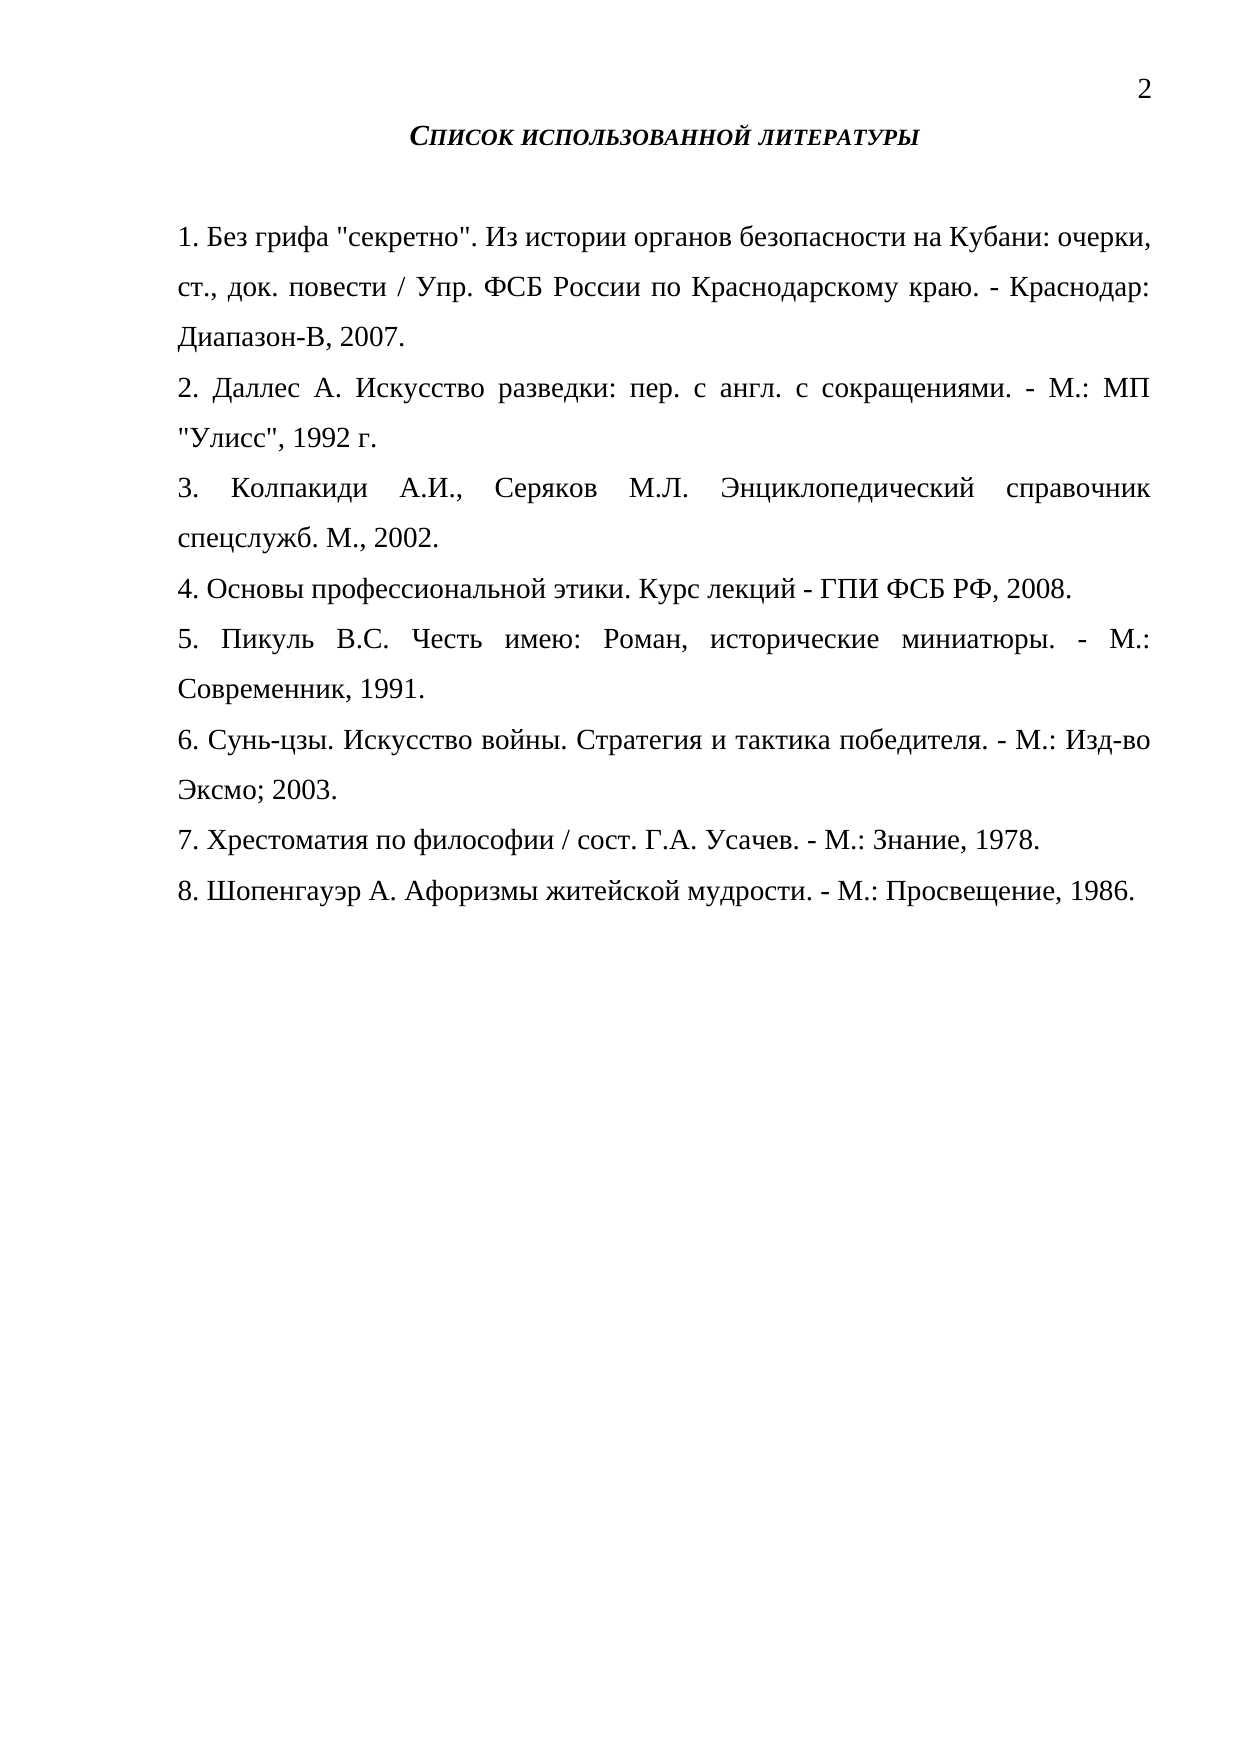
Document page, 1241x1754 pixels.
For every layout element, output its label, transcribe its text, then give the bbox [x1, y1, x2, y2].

text 4. Основы профессиональной этики. Курс лекций - ГПИ ФСБ РФ, 2008. [177, 571, 1152, 604]
text 5. Пикуль В.С. Честь имею: Роман, исторические миниатюры. - М.: Современник, 1991. [177, 621, 1152, 705]
text 1. Без грифа "секретно". Из истории органов безопасности на Кубани: очерки, ст., док. повести / Упр. ФСБ России по Краснодарскому краю. - Краснодар: Диапазон-В, 2007. [177, 219, 1152, 353]
subtitle Список использованной литературы [177, 118, 1152, 152]
text 7. Хрестоматия по философии / сост. Г.А. Усачев. - М.: Знание, 1978. [177, 822, 1152, 856]
text 6. Сунь-цзы. Искусство войны. Стратегия и тактика победителя. - М.: Изд-во Эксмо; 2003. [177, 722, 1152, 806]
text 8. Шопенгауэр А. Афоризмы житейской мудрости. - М.: Просвещение, 1986. [177, 873, 1152, 906]
text 2. Даллес А. Искусство разведки: пер. с англ. с сокращениями. - М.: МП "Улисс", 1992 г. [177, 370, 1152, 453]
text 3. Колпакиди А.И., Серяков М.Л. Энциклопедический справочник спецслужб. М., 2002. [177, 470, 1152, 554]
